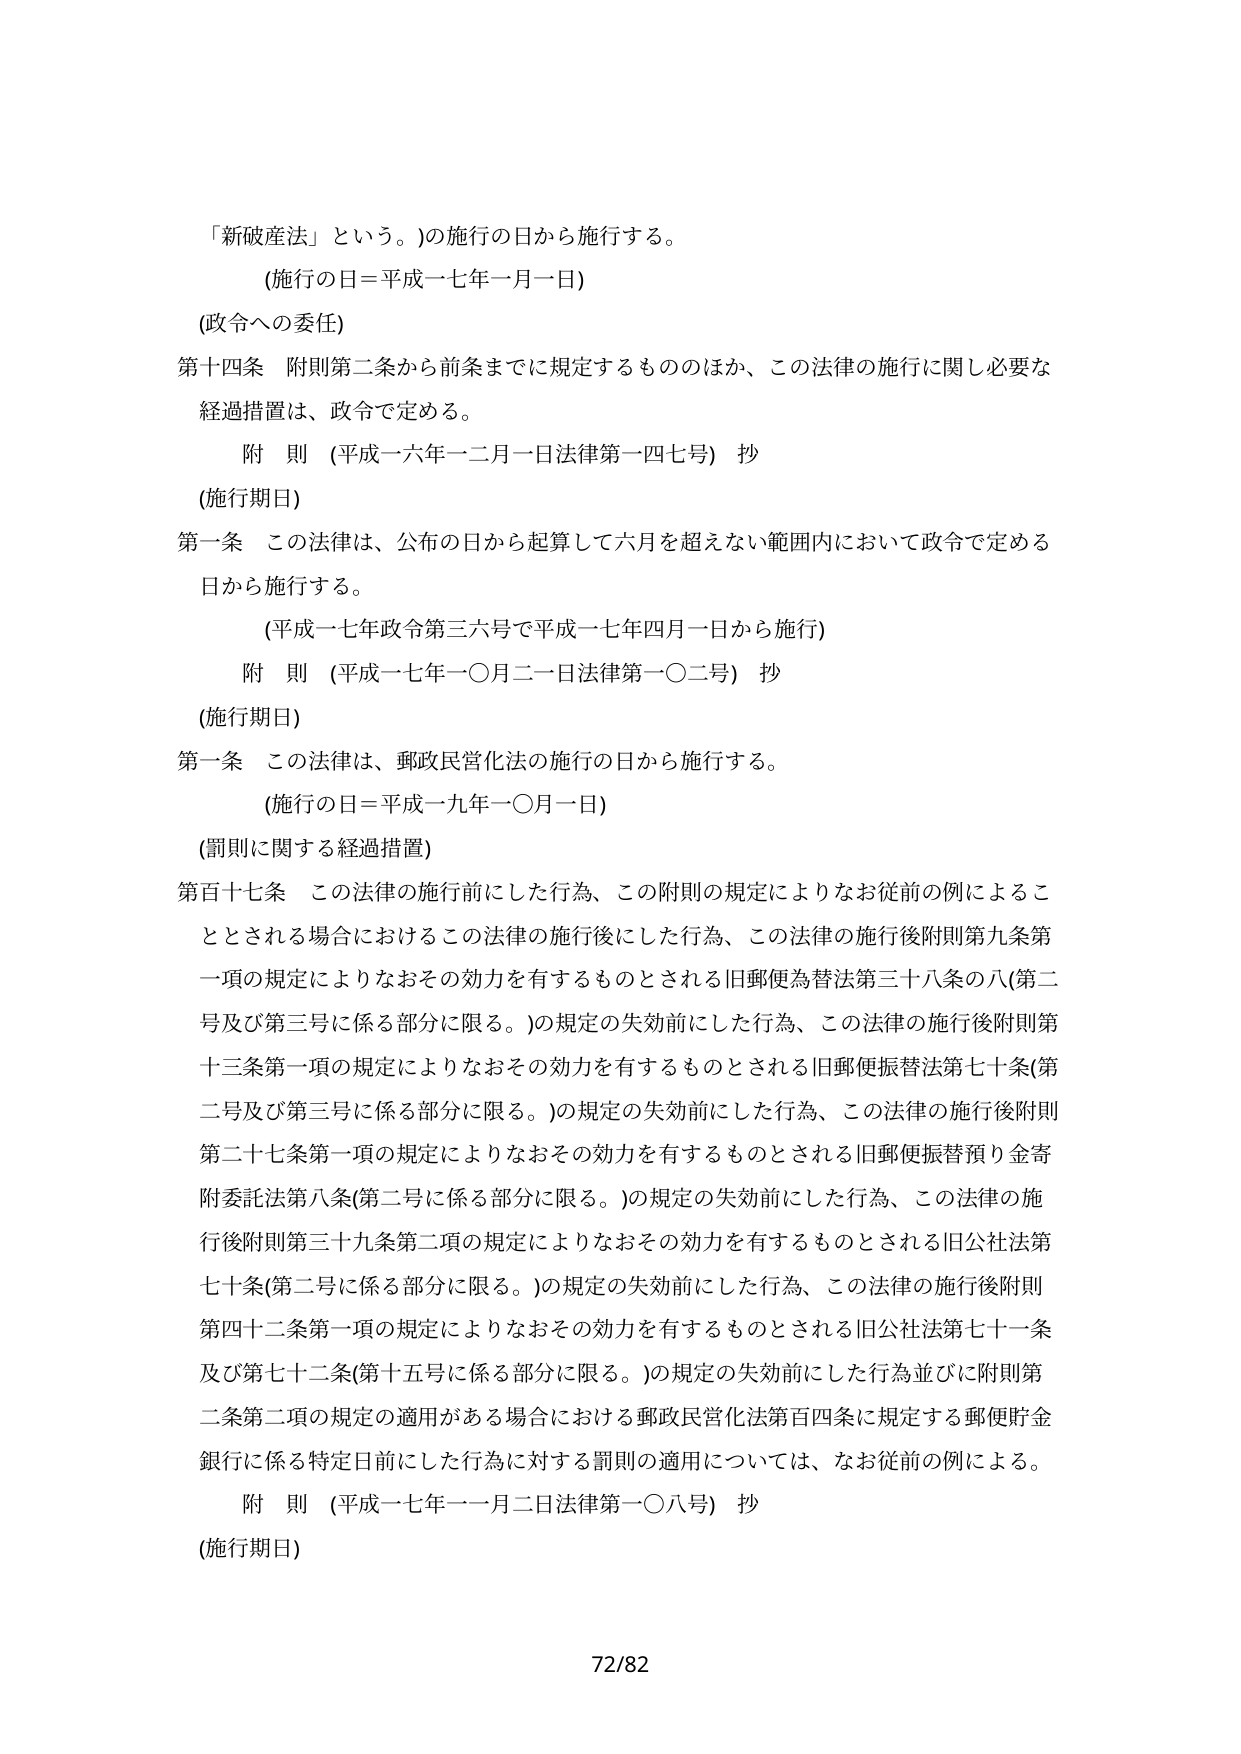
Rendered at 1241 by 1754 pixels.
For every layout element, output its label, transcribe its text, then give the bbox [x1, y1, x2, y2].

text 第十四条 附則第二条から前条までに規定するもののほか、この法律の施行に関し必要な経過措置は、政令で定める。 [177, 338, 1063, 425]
text (施行期日) [199, 469, 1063, 513]
text 附 則 (平成一七年一〇月二一日法律第一〇二号) 抄 [243, 644, 1063, 688]
text 第一条 この法律は、公布の日から起算して六月を超えない範囲内において政令で定める日から施行する。 [177, 513, 1063, 600]
text (罰則に関する経過措置) [199, 819, 1063, 863]
text (政令への委任) [199, 294, 1063, 338]
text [177, 207, 1063, 250]
text 第百十七条 この法律の施行前にした行為、この附則の規定によりなお従前の例によることとされる場合におけるこの法律の施行後にした行為、この法律の施行後附則第九条第一項の規定によりなおその効力を有するものとされる旧郵便為替法第三十八条の八(第二号及び第三号に係る部分に限る。)の規定の失効前にした行為、この法律の施行後附則第十三条第一項の規定によりなおその効力を有するものとされる旧郵便振替法第七十条(第二号及び第三号に係る部分に限る。)の規定の失効前にした行為、この法律の施行後附則第二十七条第一項の規定によりなおその効力を有するものとされる旧郵便振替預り金寄附委託法第八条(第二号に係る部分に限る。)の規定の失効前にした行為、この法律の施行後附則第三十九条第二項の規定によりなおその効力を有するものとされる旧公社法第七十条(第二号に係る部分に限る。)の規定の失効前にした行為、この法律の施行後附則第四十二条第一項の規定によりなおその効力を有するものとされる旧公社法第七十一条及び第七十二条(第十五号に係る部分に限る。)の規定の失効前にした行為並びに附則第二条第二項の規定の適用がある場合における郵政民営化法第百四条に規定する郵便貯金銀行に係る特定日前にした行為に対する罰則の適用については、なお従前の例による。 [177, 863, 1063, 1475]
text (施行期日) [199, 1519, 1063, 1563]
text (平成一七年政令第三六号で平成一七年四月一日から施行) [264, 600, 1063, 644]
text (施行期日) [199, 688, 1063, 732]
text 第一条 この法律は、郵政民営化法の施行の日から施行する。 [177, 732, 1063, 775]
text 附 則 (平成一七年一一月二日法律第一〇八号) 抄 [243, 1475, 1063, 1519]
text 附 則 (平成一六年一二月一日法律第一四七号) 抄 [243, 425, 1063, 469]
text (施行の日＝平成一九年一〇月一日) [264, 775, 1063, 819]
text (施行の日＝平成一七年一月一日) [264, 250, 1063, 294]
